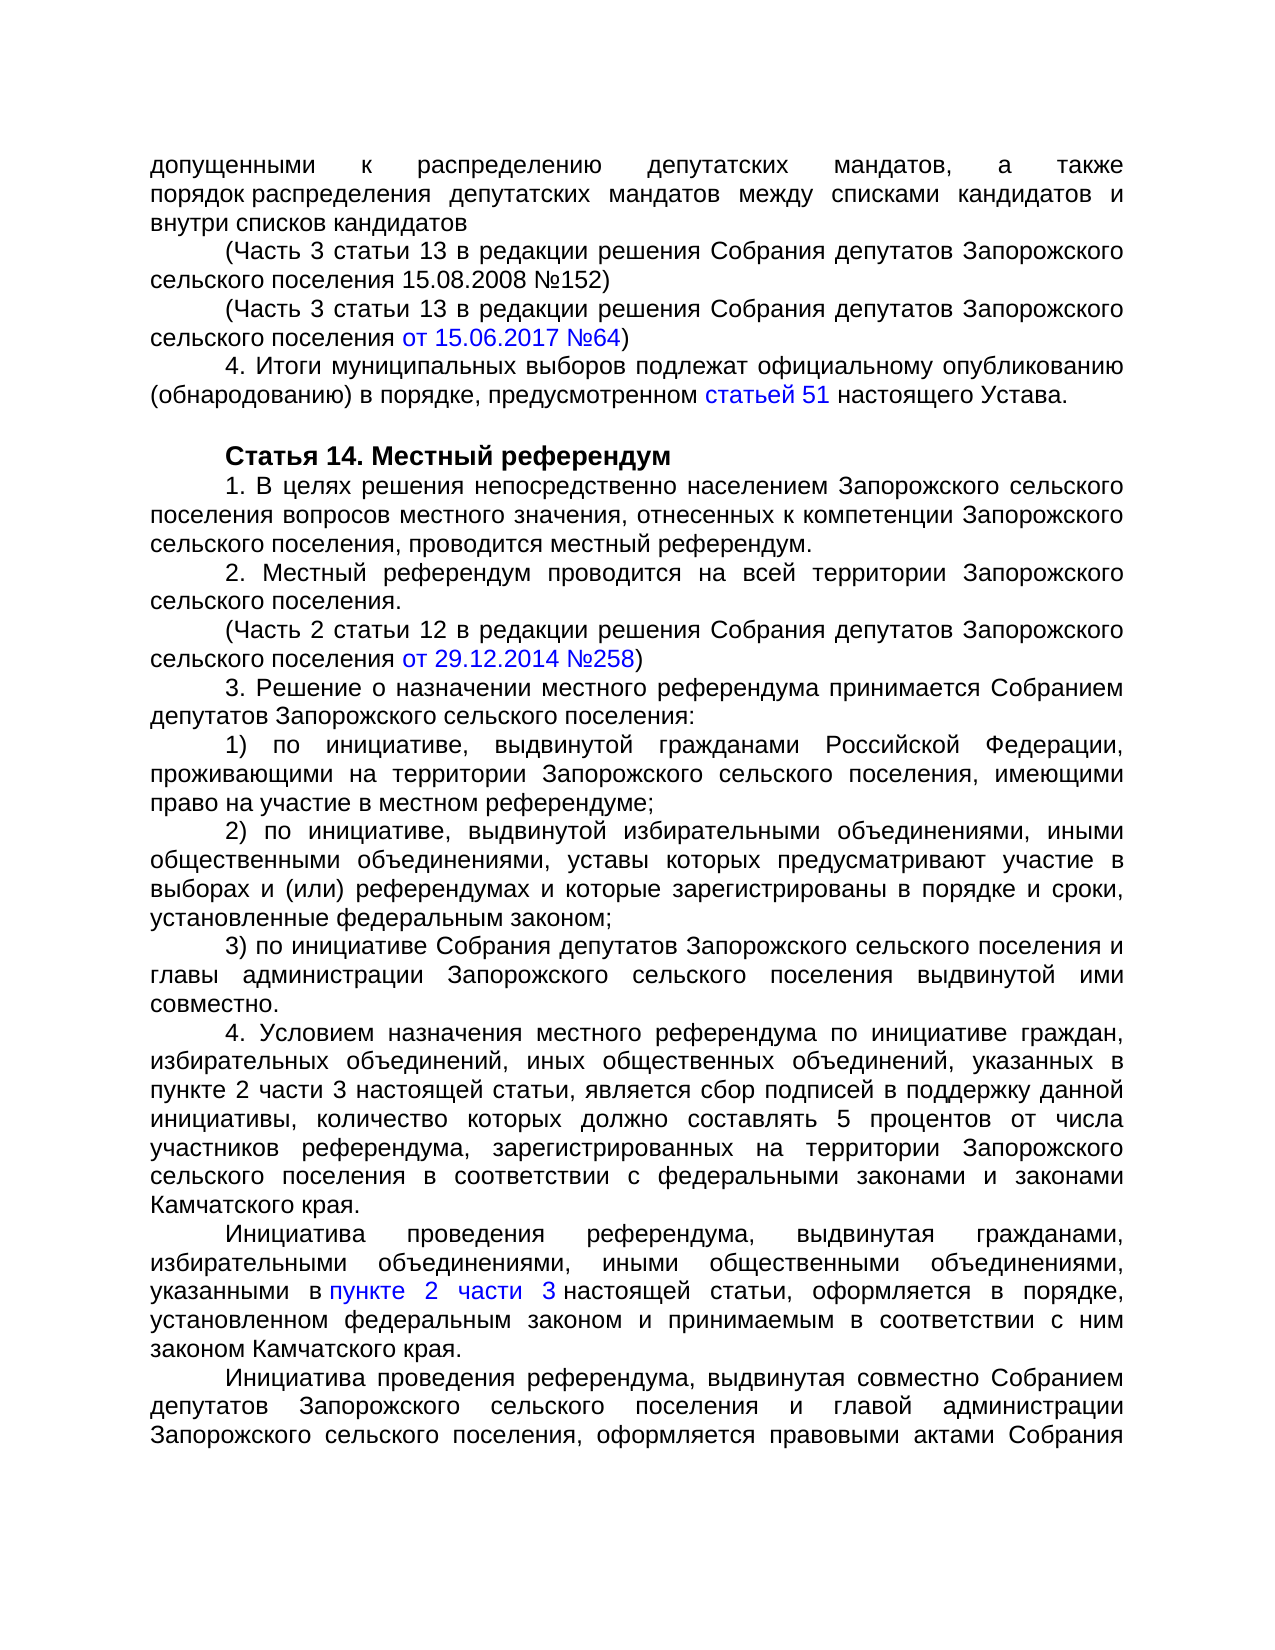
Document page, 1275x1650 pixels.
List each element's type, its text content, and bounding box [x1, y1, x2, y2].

text Статья 14. Местный референдум [150, 440, 1125, 471]
text 2) по инициативе, выдвинутой избирательными объединениями, иными общественными объединениями, уставы которых предусматривают участие в выборах и (или) референдумах и которые зарегистрированы в порядке и сроки, установленные федеральным законом; [150, 816, 1125, 931]
text 2. Местный референдум проводится на всей территории Запорожского сельского поселения. [150, 557, 1125, 615]
text 3) по инициативе Собрания депутатов Запорожского сельского поселения и главы администрации Запорожского сельского поселения выдвинутой ими совместно. [150, 931, 1125, 1017]
text (Часть 3 статьи 13 в редакции решения Собрания депутатов Запорожского сельского поселения от 15.06.2017 №64) [150, 294, 1125, 351]
text 4. Условием назначения местного референдума по инициативе граждан, избирательных объединений, иных общественных объединений, указанных в пункте 2 части 3 настоящей статьи, является сбор подписей в поддержку данной инициативы, количество которых должно составлять 5 процентов от числа участников референдума, зарегистрированных на территории Запорожского сельского поселения в соответствии с федеральными законами и законами Камчатского края. [150, 1017, 1125, 1219]
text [150, 150, 1125, 236]
text Инициатива проведения референдума, выдвинутая гражданами, избирательными объединениями, иными общественными объединениями, указанными в пункте 2 части 3 настоящей статьи, оформляется в порядке, установленном федеральным законом и принимаемым в соответствии с ним законом Камчатского края. [150, 1219, 1125, 1362]
text 1. В целях решения непосредственно населением Запорожского сельского поселения вопросов местного значения, отнесенных к компетенции Запорожского сельского поселения, проводится местный референдум. [150, 471, 1125, 557]
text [150, 1362, 1125, 1449]
text 1) по инициативе, выдвинутой гражданами Российской Федерации, проживающими на территории Запорожского сельского поселения, имеющими право на участие в местном референдуме; [150, 730, 1125, 816]
text 4. Итоги муниципальных выборов подлежат официальному опубликованию (обнародованию) в порядке, предусмотренном статьей 51 настоящего Устава. [150, 351, 1125, 409]
text (Часть 2 статьи 12 в редакции решения Собрания депутатов Запорожского сельского поселения от 29.12.2014 №258) [150, 615, 1125, 672]
text (Часть 3 статьи 13 в редакции решения Собрания депутатов Запорожского сельского поселения 15.08.2008 №152) [150, 236, 1125, 294]
text 3. Решение о назначении местного референдума принимается Собранием депутатов Запорожского сельского поселения: [150, 672, 1125, 730]
